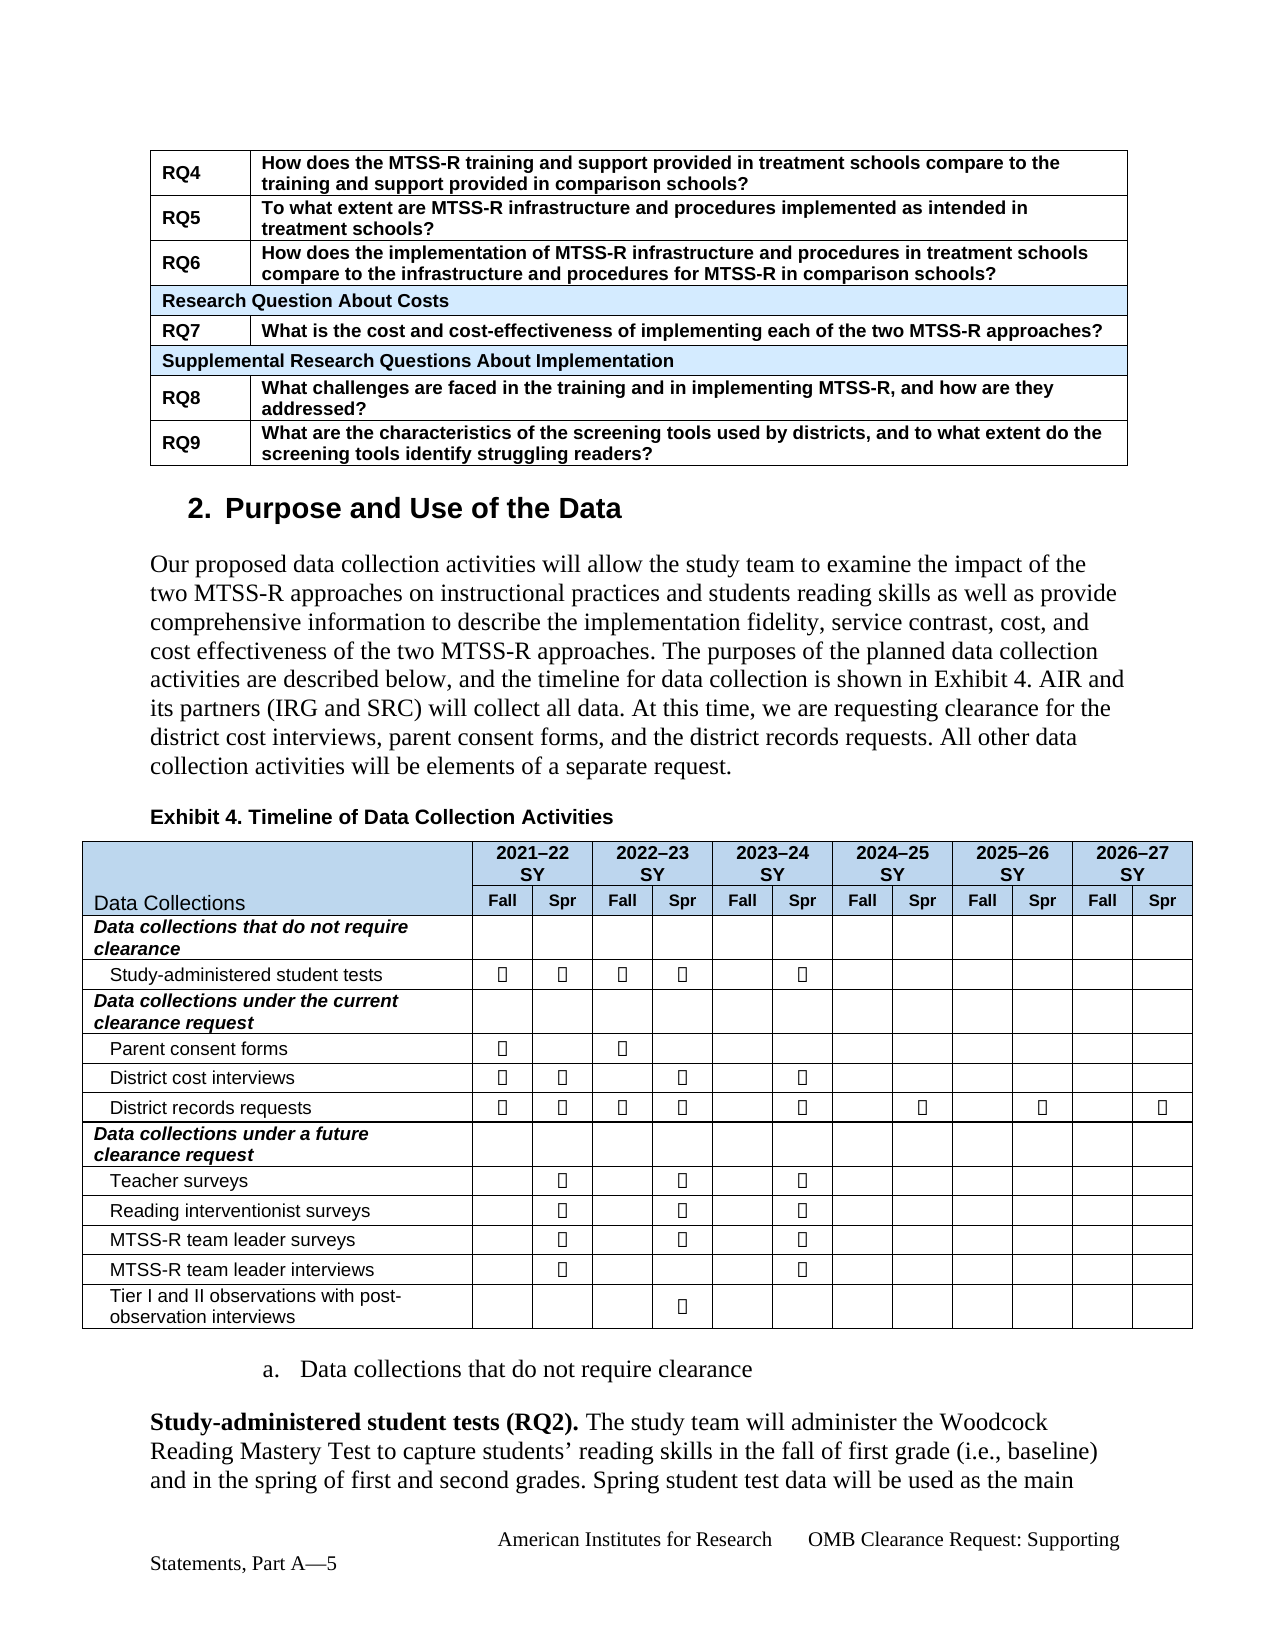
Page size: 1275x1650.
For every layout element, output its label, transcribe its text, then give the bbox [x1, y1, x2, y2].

table_cell What are the characteristics of the screening tools used by districts, and to what extent do the screening tools identify struggling readers? [251, 421, 1127, 465]
table_cell [653, 990, 712, 1033]
table_cell [713, 916, 772, 959]
table_cell How does the MTSS-R training and support provided in treatment schools compare to the training and support provided in comparison schools? [251, 151, 1127, 195]
table_cell Spr [773, 886, 832, 915]
table_cell [713, 1093, 772, 1121]
table_cell [953, 916, 1012, 959]
table_cell [1133, 1196, 1192, 1224]
table_cell Fall [473, 886, 532, 915]
table_cell What challenges are faced in the training and in implementing MTSS-R, and how are they addressed? [251, 376, 1127, 420]
table_cell [1073, 1196, 1132, 1224]
table_cell [893, 1255, 952, 1283]
table_cell  [533, 1064, 592, 1092]
table_cell [533, 990, 592, 1033]
table_cell Spr [533, 886, 592, 915]
table_cell [1013, 990, 1072, 1033]
table_cell [533, 1285, 592, 1328]
table_cell [893, 1034, 952, 1062]
table_cell Spr [893, 886, 952, 915]
table_cell  [653, 1064, 712, 1092]
table_cell  [473, 1064, 532, 1092]
table_cell RQ5 [151, 196, 250, 240]
table_cell [773, 990, 832, 1033]
table_cell [653, 1034, 712, 1062]
table_cell [1013, 1255, 1072, 1283]
table_cell [953, 1093, 1012, 1121]
table_cell Fall [593, 886, 652, 915]
table_cell RQ6 [151, 241, 250, 285]
table_cell [473, 1226, 532, 1254]
table_cell [833, 916, 892, 959]
table_cell [1073, 1034, 1132, 1062]
table_cell [1073, 1093, 1132, 1121]
table_cell District cost interviews [83, 1064, 472, 1092]
table_cell RQ9 [151, 421, 250, 465]
table_cell [1013, 960, 1072, 989]
table_cell [1073, 990, 1132, 1033]
table_header 2025–26 SY [953, 842, 1072, 885]
table_cell  [773, 1093, 832, 1121]
table_cell [1013, 1064, 1072, 1092]
table_header 2026–27 SY [1073, 842, 1192, 885]
table_cell [473, 1285, 532, 1328]
table_cell [893, 990, 952, 1033]
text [150, 1407, 1125, 1494]
table_cell [1013, 916, 1072, 959]
table_cell [893, 1064, 952, 1092]
table_cell [593, 916, 652, 959]
table_cell [713, 960, 772, 989]
table_cell MTSS-R team leader surveys [83, 1226, 472, 1254]
table_header Data Collections [83, 842, 472, 915]
table_cell [1073, 916, 1132, 959]
table_cell [1133, 1167, 1192, 1195]
table_header 2022–23 SY [593, 842, 712, 885]
table_cell [953, 1167, 1012, 1195]
table_cell Parent consent forms [83, 1034, 472, 1062]
table_cell  [533, 1167, 592, 1195]
table_cell  [653, 1167, 712, 1195]
table_cell [1073, 1064, 1132, 1092]
table_cell  [593, 1034, 652, 1062]
table_cell  [593, 1093, 652, 1121]
table_cell To what extent are MTSS-R infrastructure and procedures implemented as intended in treatment schools? [251, 196, 1127, 240]
table_cell [533, 1034, 592, 1062]
table_cell [713, 1034, 772, 1062]
table_cell  [653, 1196, 712, 1224]
table_cell [893, 1285, 952, 1328]
table_cell [953, 1226, 1012, 1254]
table_cell [1133, 1285, 1192, 1328]
table_cell [833, 1285, 892, 1328]
table_cell Reading interventionist surveys [83, 1196, 472, 1224]
table_cell [1073, 1226, 1132, 1254]
table_cell Fall [833, 886, 892, 915]
table_cell [953, 1034, 1012, 1062]
table_cell [713, 1123, 772, 1166]
table_cell [713, 1196, 772, 1224]
table_cell  [593, 960, 652, 989]
table_cell [593, 990, 652, 1033]
table_cell MTSS-R team leader interviews [83, 1255, 472, 1283]
table_cell [1133, 1255, 1192, 1283]
table_cell  [773, 1064, 832, 1092]
table_cell [1073, 1285, 1132, 1328]
table_cell What is the cost and cost-effectiveness of implementing each of the two MTSS-R approaches? [251, 316, 1127, 345]
table_cell  [653, 1226, 712, 1254]
table_cell [893, 960, 952, 989]
table_cell District records requests [83, 1093, 472, 1121]
table_cell [833, 990, 892, 1033]
table_cell  [533, 960, 592, 989]
table_cell [833, 1064, 892, 1092]
table_cell [1133, 1226, 1192, 1254]
table_cell Data collections under a future clearance request [83, 1123, 472, 1166]
table_cell Fall [1073, 886, 1132, 915]
table_cell Tier I and II observations with post-observation interviews [83, 1285, 472, 1328]
table_cell  [473, 1093, 532, 1121]
table_cell [1073, 1167, 1132, 1195]
table_cell [893, 916, 952, 959]
table_cell Supplemental Research Questions About Implementation [151, 346, 1127, 375]
table_cell  [473, 1034, 532, 1062]
table_cell [1073, 1255, 1132, 1283]
table_cell [1133, 1034, 1192, 1062]
table_cell [653, 916, 712, 959]
table_cell [833, 1123, 892, 1166]
table_cell  [653, 960, 712, 989]
table_cell [833, 1093, 892, 1121]
table_cell  [773, 1255, 832, 1283]
table_cell [833, 1167, 892, 1195]
table_cell [713, 990, 772, 1033]
table_cell  [773, 960, 832, 989]
table_cell [593, 1167, 652, 1195]
table_cell [653, 1255, 712, 1283]
table_cell [1013, 1034, 1072, 1062]
table_cell [593, 1226, 652, 1254]
table_cell [473, 990, 532, 1033]
table_cell RQ4 [151, 151, 250, 195]
table_cell  [533, 1255, 592, 1283]
table_cell [593, 1064, 652, 1092]
table_cell [833, 960, 892, 989]
table_cell RQ7 [151, 316, 250, 345]
table_cell Spr [653, 886, 712, 915]
table_cell [893, 1167, 952, 1195]
table_cell [833, 1226, 892, 1254]
table_cell  [533, 1196, 592, 1224]
table_cell [713, 1064, 772, 1092]
table_cell Teacher surveys [83, 1167, 472, 1195]
table_cell [653, 1123, 712, 1166]
table_cell [473, 1255, 532, 1283]
table_cell [833, 1034, 892, 1062]
list Data collections that do not require clearance [262, 1354, 1125, 1382]
table_cell [593, 1196, 652, 1224]
table_cell [893, 1226, 952, 1254]
table_cell  [653, 1093, 712, 1121]
table_cell  [773, 1167, 832, 1195]
table_cell [953, 990, 1012, 1033]
table_cell [773, 1034, 832, 1062]
table_cell [833, 1255, 892, 1283]
table_cell [1073, 960, 1132, 989]
table_cell Data collections under the current clearance request [83, 990, 472, 1033]
table_cell Data collections that do not require clearance [83, 916, 472, 959]
table_cell Study-administered student tests [83, 960, 472, 989]
table_cell [953, 1255, 1012, 1283]
table_cell [473, 1123, 532, 1166]
title Exhibit 4. Timeline of Data Collection Activities [150, 804, 1125, 828]
table_cell [593, 1255, 652, 1283]
table_cell [953, 1196, 1012, 1224]
table_cell [773, 916, 832, 959]
table_cell [1133, 990, 1192, 1033]
table_cell Spr [1013, 886, 1072, 915]
table_cell [473, 1167, 532, 1195]
text Our proposed data collection activities will allow the study team to examine the impact of the two MTSS-R approaches on instructional practices and students reading skills as well as provide comprehensive information to describe the implementation fidelity, service contrast, cost, and cost effectiveness of the two MTSS-R approaches. The purposes of the planned data collection activities are described below, and the timeline for data collection is shown in Exhibit 4. AIR and its partners (IRG and SRC) will collect all data. At this time, we are requesting clearance for the district cost interviews, parent consent forms, and the district records requests. All other data collection activities will be elements of a separate request. [150, 549, 1125, 779]
table_cell  [1133, 1093, 1192, 1121]
table_cell  [473, 960, 532, 989]
table_cell [1013, 1167, 1072, 1195]
table_cell [593, 1123, 652, 1166]
table_cell [1013, 1226, 1072, 1254]
table_cell [593, 1285, 652, 1328]
table_cell [533, 1123, 592, 1166]
table_cell [713, 1167, 772, 1195]
table_cell [1073, 1123, 1132, 1166]
table_cell [1133, 1123, 1192, 1166]
table_cell [833, 1196, 892, 1224]
table_cell [713, 1255, 772, 1283]
table_cell [473, 1196, 532, 1224]
table_cell [1013, 1196, 1072, 1224]
table_cell  [893, 1093, 952, 1121]
table_cell  [533, 1093, 592, 1121]
table_cell [773, 1123, 832, 1166]
table_cell  [1013, 1093, 1072, 1121]
table_cell  [533, 1226, 592, 1254]
table_cell  [773, 1226, 832, 1254]
table_cell Research Question About Costs [151, 286, 1127, 315]
table_cell [713, 1285, 772, 1328]
table_cell Spr [1133, 886, 1192, 915]
table_cell [953, 1123, 1012, 1166]
table_cell [1133, 916, 1192, 959]
table_cell [713, 1226, 772, 1254]
table_cell [953, 960, 1012, 989]
table_cell Fall [713, 886, 772, 915]
table_header 2024–25 SY [833, 842, 952, 885]
table_cell [1133, 960, 1192, 989]
table_cell Fall [953, 886, 1012, 915]
table_cell RQ8 [151, 376, 250, 420]
table_cell [893, 1123, 952, 1166]
table_cell [533, 916, 592, 959]
subtitle Purpose and Use of the Data [187, 491, 1125, 524]
table_header 2021–22 SY [473, 842, 592, 885]
table_cell  [653, 1285, 712, 1328]
table_cell [953, 1285, 1012, 1328]
table_cell [1013, 1285, 1072, 1328]
table_cell How does the implementation of MTSS-R infrastructure and procedures in treatment schools compare to the infrastructure and procedures for MTSS-R in comparison schools? [251, 241, 1127, 285]
table_cell  [773, 1196, 832, 1224]
table_cell [773, 1285, 832, 1328]
table_cell [1133, 1064, 1192, 1092]
table_cell [473, 916, 532, 959]
table_cell [1013, 1123, 1072, 1166]
table_header 2023–24 SY [713, 842, 832, 885]
table_cell [953, 1064, 1012, 1092]
table_cell [893, 1196, 952, 1224]
